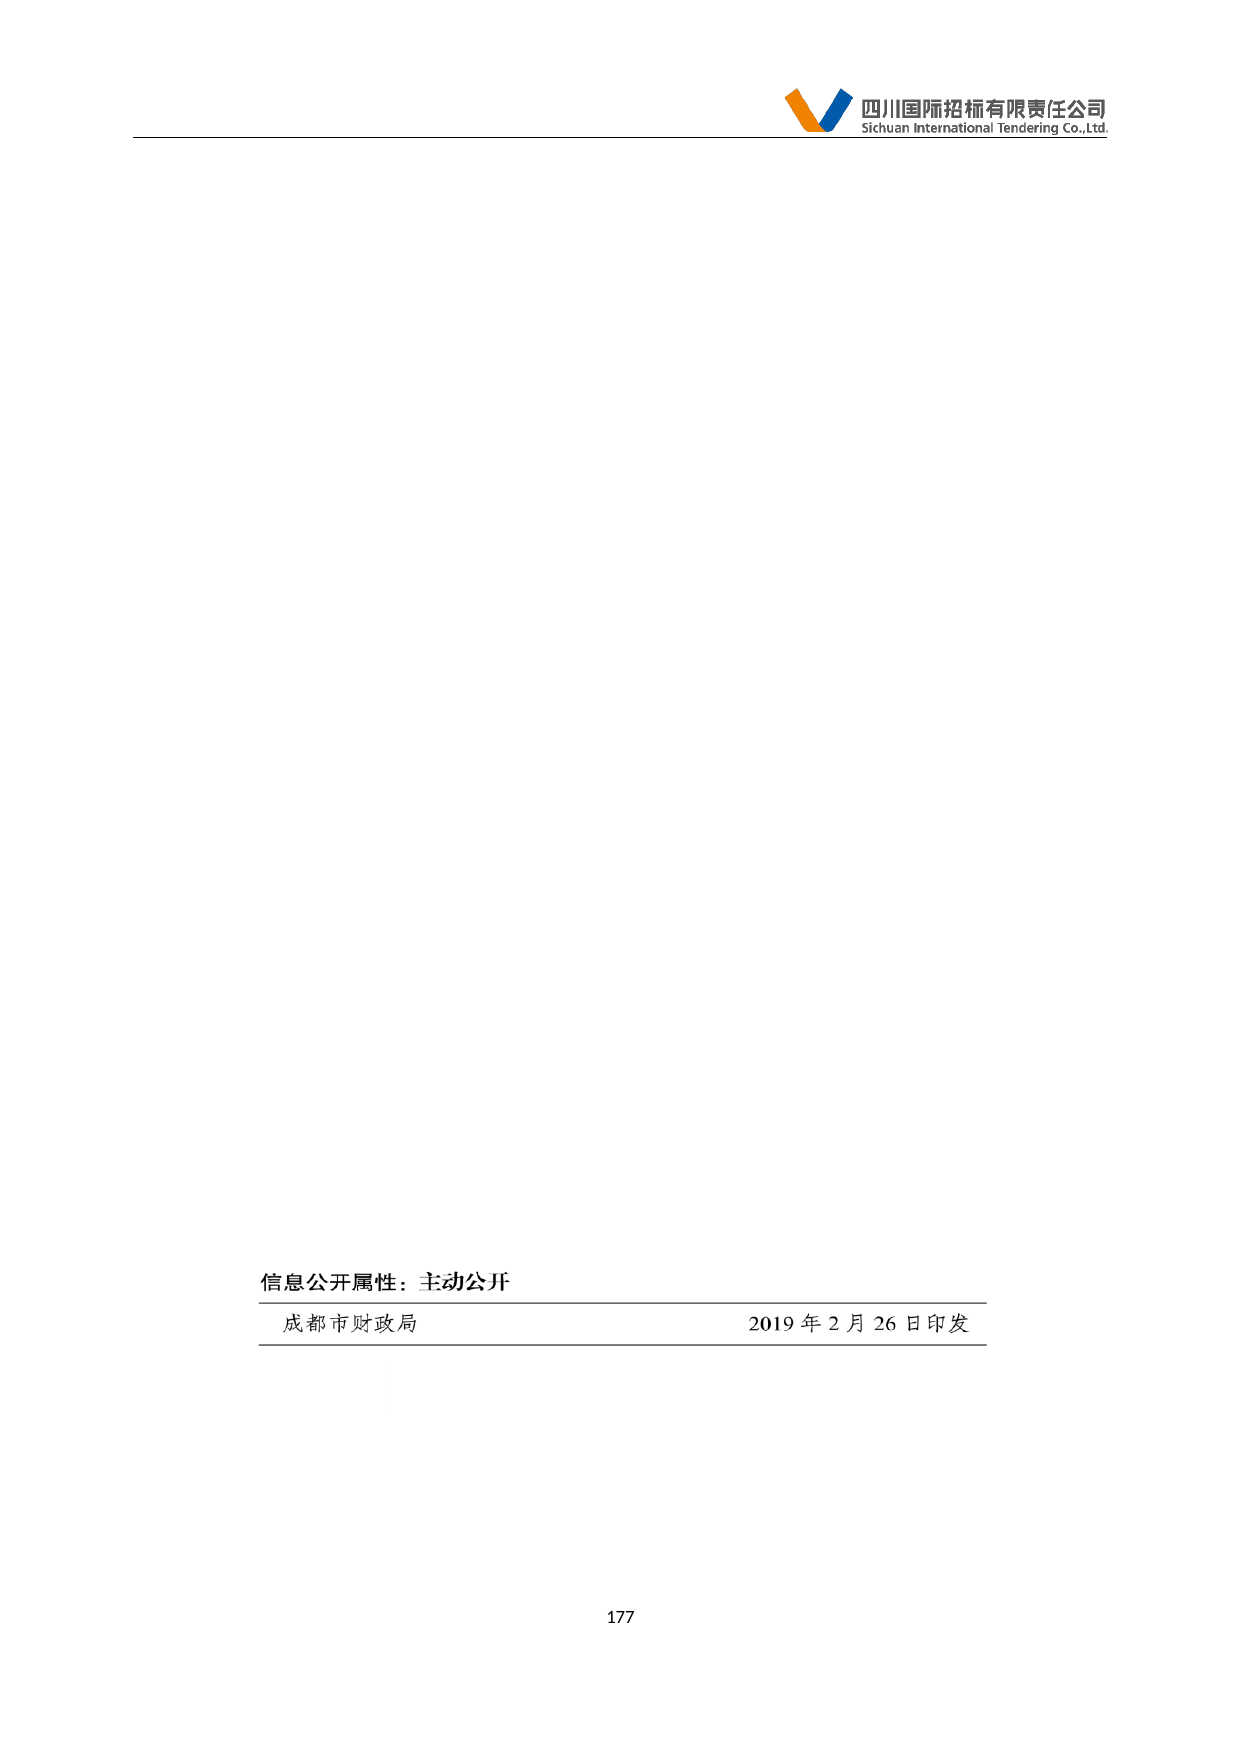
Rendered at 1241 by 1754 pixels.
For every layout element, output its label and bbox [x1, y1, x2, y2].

picture [132, 268, 1113, 1493]
picture [784, 88, 1108, 135]
